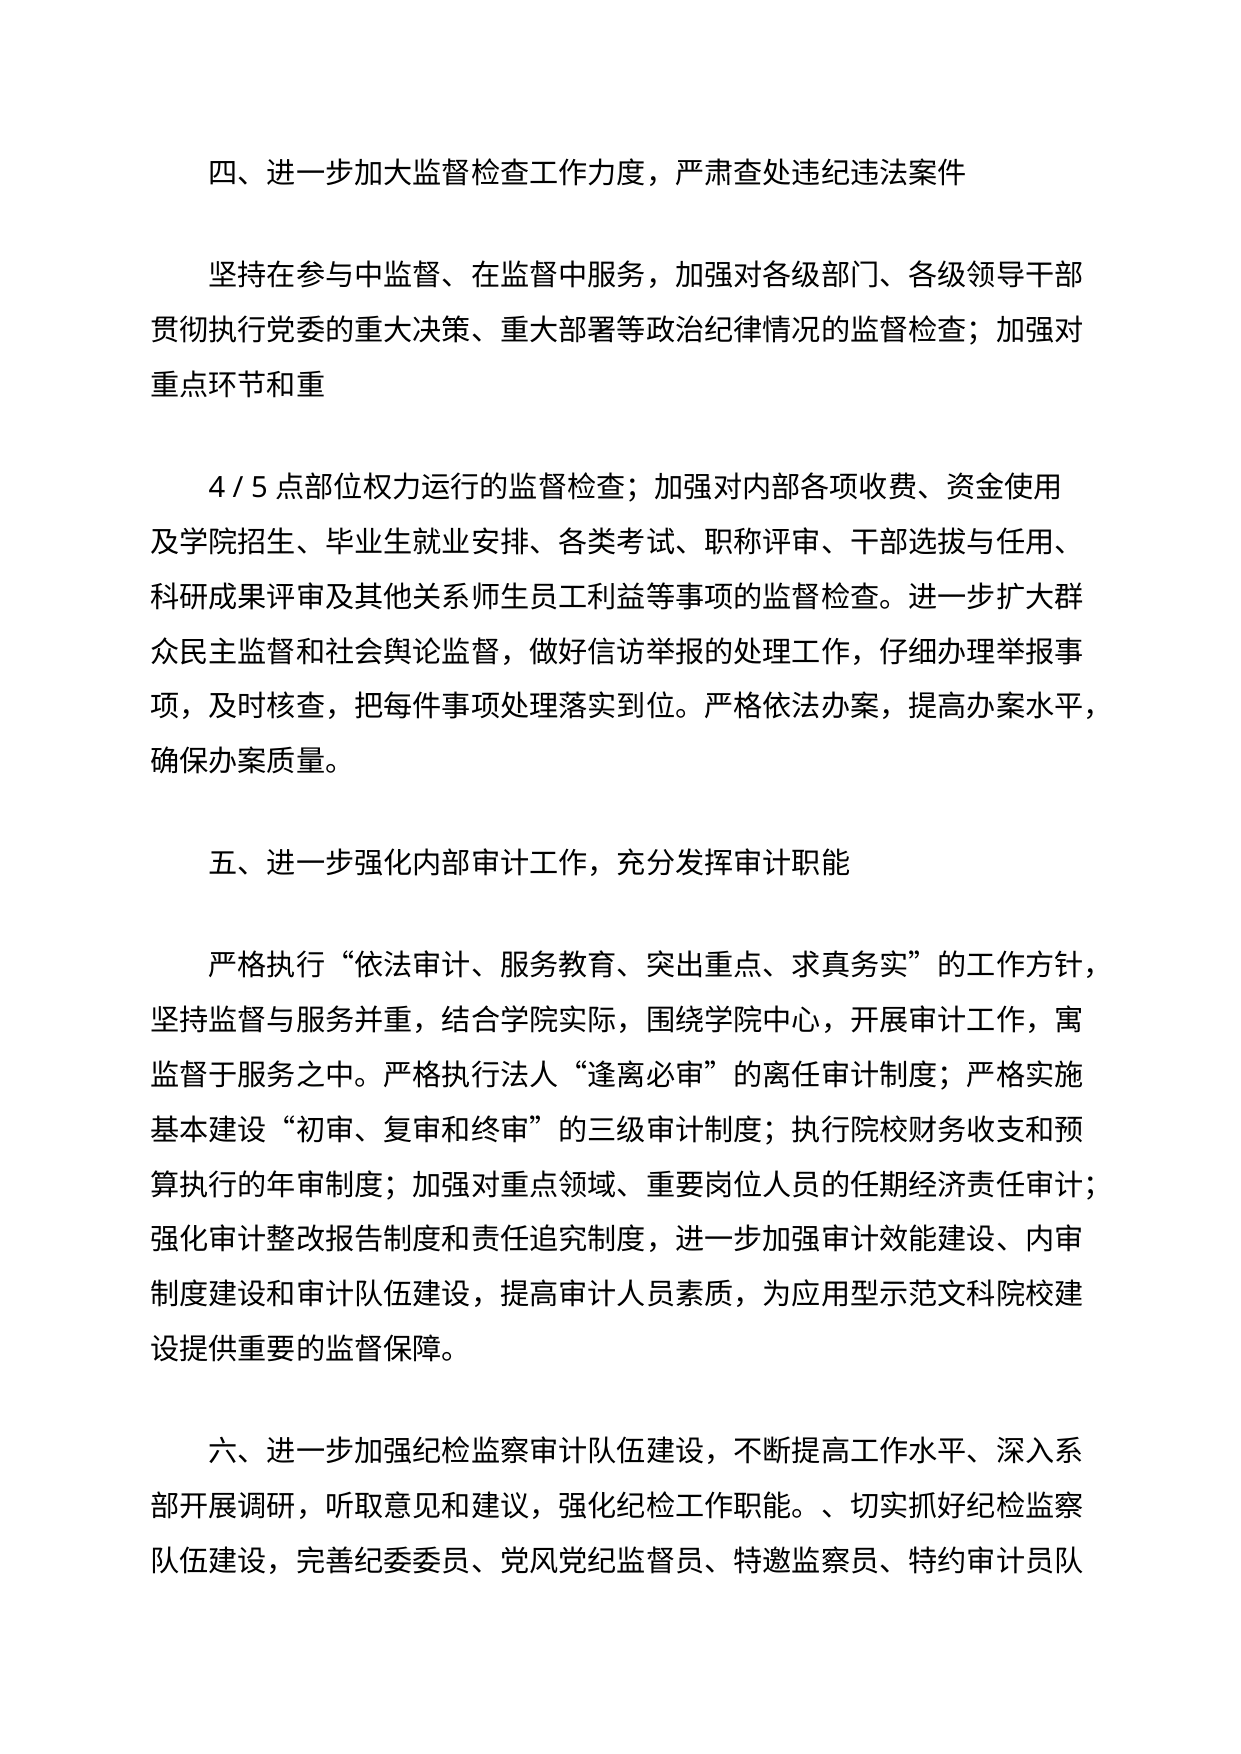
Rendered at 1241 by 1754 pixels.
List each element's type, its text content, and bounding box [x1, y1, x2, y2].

text 四、进一步加大监督检查工作力度，严肃查处违纪违法案件 [150, 150, 1090, 192]
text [150, 1427, 1090, 1579]
text 4 / 5 点部位权力运行的监督检查；加强对内部各项收费、资金使用及学院招生、毕业生就业安排、各类考试、职称评审、干部选拔与任用、科研成果评审及其他关系师生员工利益等事项的监督检查。进一步扩大群众民主监督和社会舆论监督，做好信访举报的处理工作，仔细办理举报事项，及时核查，把每件事项处理落实到位。严格依法办案，提高办案水平，确保办案质量。 [150, 463, 1090, 780]
text 五、进一步强化内部审计工作，充分发挥审计职能 [150, 840, 1090, 882]
text 坚持在参与中监督、在监督中服务，加强对各级部门、各级领导干部贯彻执行党委的重大决策、重大部署等政治纪律情况的监督检查；加强对重点环节和重 [150, 252, 1090, 404]
text 严格执行“依法审计、服务教育、突出重点、求真务实”的工作方针，坚持监督与服务并重，结合学院实际，围绕学院中心，开展审计工作，寓监督于服务之中。严格执行法人“逢离必审”的离任审计制度；严格实施基本建设“初审、复审和终审”的三级审计制度；执行院校财务收支和预算执行的年审制度；加强对重点领域、重要岗位人员的任期经济责任审计；强化审计整改报告制度和责任追究制度，进一步加强审计效能建设、内审制度建设和审计队伍建设，提高审计人员素质，为应用型示范文科院校建设提供重要的监督保障。 [150, 941, 1090, 1368]
